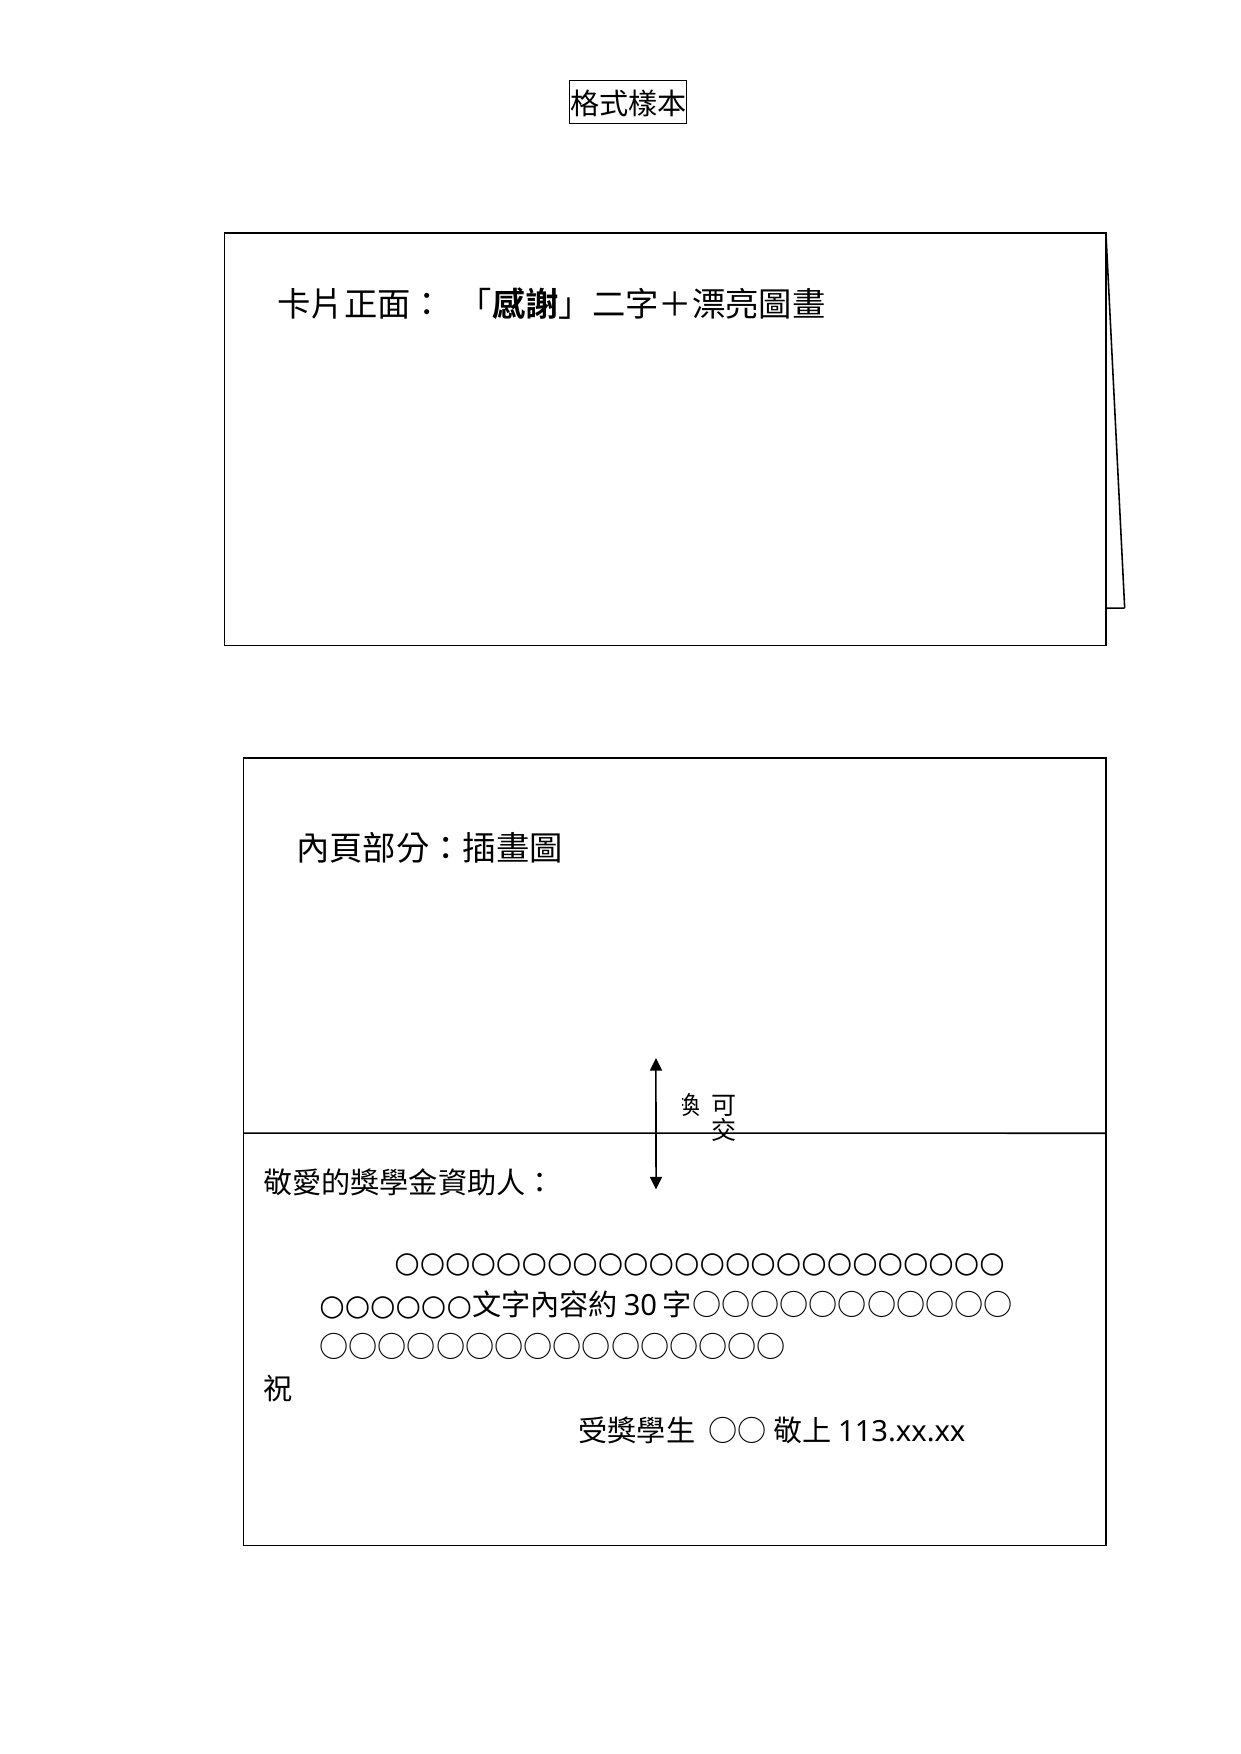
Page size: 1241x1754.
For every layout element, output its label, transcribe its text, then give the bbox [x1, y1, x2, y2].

text 格式樣本 [187, 64, 1069, 139]
